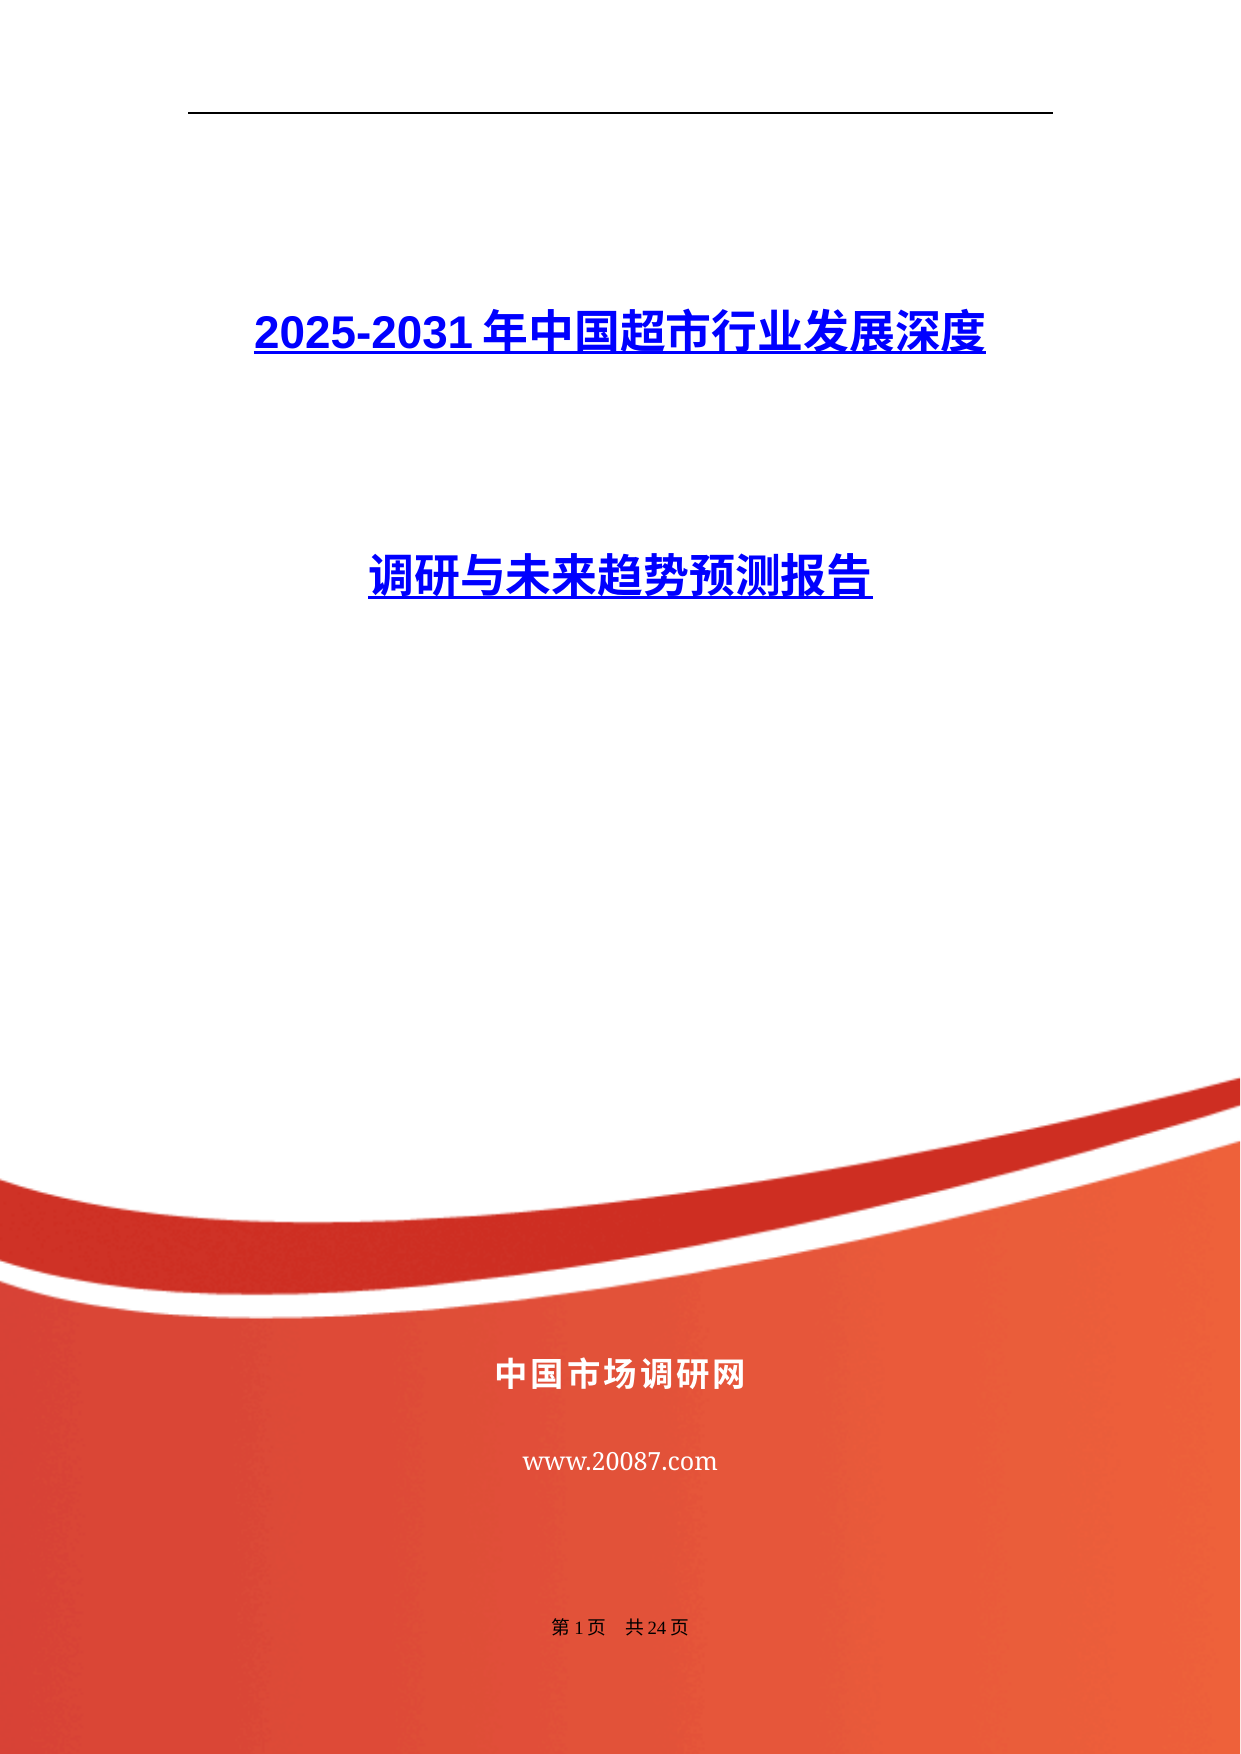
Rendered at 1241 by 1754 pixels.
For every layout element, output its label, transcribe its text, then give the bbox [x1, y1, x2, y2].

table_header 2025-2031年中国超市行业发展深度调研与未来趋势预测报告 [188, 207, 1053, 773]
subtitle 中国市场调研网 [187, 1339, 1053, 1404]
text www.20087.com [187, 1428, 1053, 1493]
picture [0, 1006, 1241, 1754]
